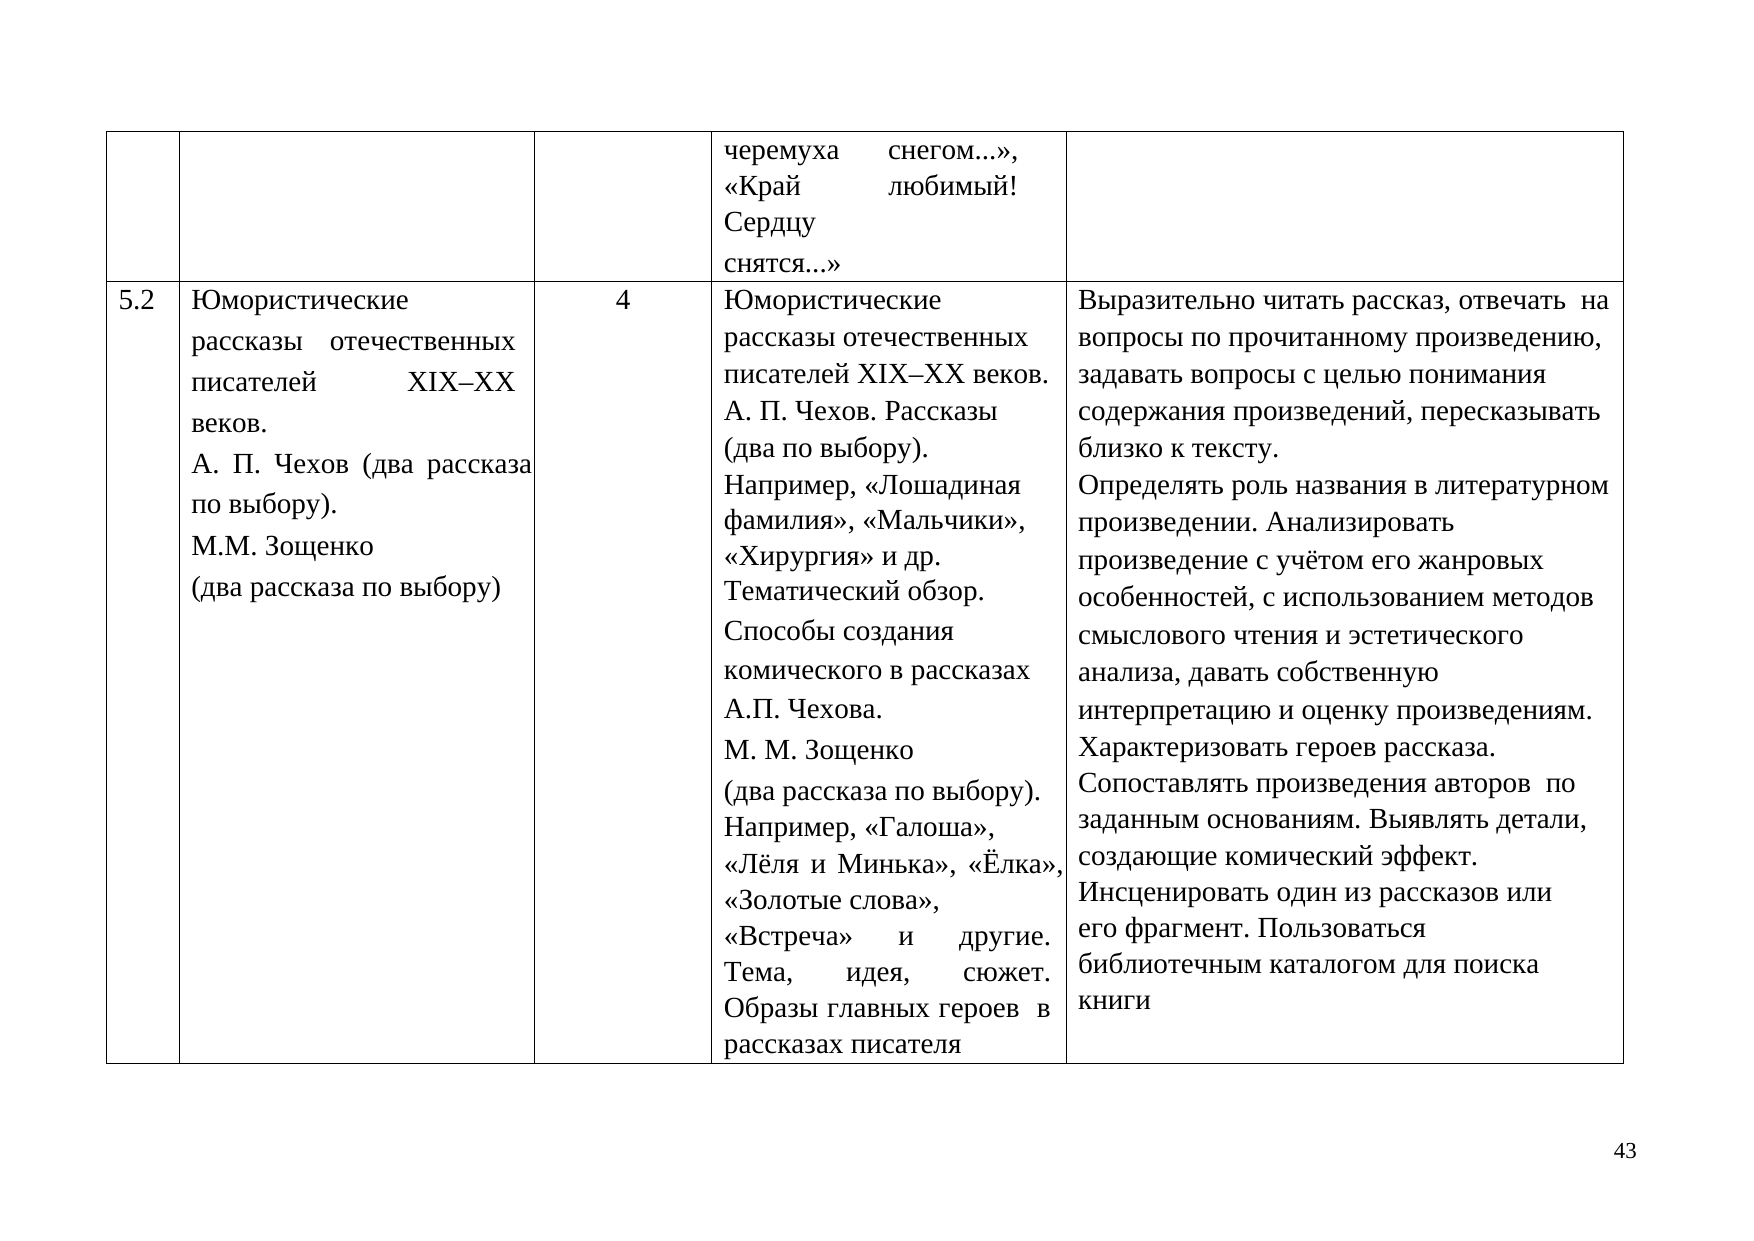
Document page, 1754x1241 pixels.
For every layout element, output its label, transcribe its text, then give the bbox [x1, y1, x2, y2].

table_header [180, 132, 534, 281]
table_cell Выразительно читать рассказ, отвечать на вопросы по прочитанному произведению, задавать вопросы с целью понимания содержания произведений, пересказывать близко к тексту. Определять роль названия в литературном произведении. Анализировать произведение с учётом его жанровых особенностей, с использованием методов смыслового чтения и эстетического анализа, давать собственную интерпретацию и оценку произведениям. Характеризовать героев рассказа. Сопоставлять произведения авторов по заданным основаниям. Выявлять детали, создающие комический эффект. Инсценировать один из рассказов или его фрагмент. Пользоваться библиотечным каталогом для поиска книги [1067, 282, 1623, 1063]
table_header [107, 132, 179, 281]
table_cell Юмористические рассказы отечественных писателей XIX–XX веков. А. П. Чехов (два рассказа по выбору). М.М. Зощенко (два рассказа по выбору) [180, 282, 534, 1063]
table_header [1067, 132, 1623, 281]
table_cell Юмористические рассказы отечественных писателей XIX–XX веков. А. П. Чехов. Рассказы (два по выбору). Например, «Лошадиная фамилия», «Мальчики», «Хирургия» и др. Тематический обзор. Способы создания комического в рассказах А.П. Чехова. М. М. Зощенко (два рассказа по выбору). Например, «Галоша», «Лёля и Минька», «Ёлка», «Золотые слова», «Встреча» и другие. Тема, идея, сюжет. Образы главных героев в рассказах писателя [712, 282, 1066, 1063]
table_cell 4 [535, 282, 711, 1063]
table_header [712, 132, 1066, 281]
table_header [535, 132, 711, 281]
table_cell 5.2 [107, 282, 179, 1063]
